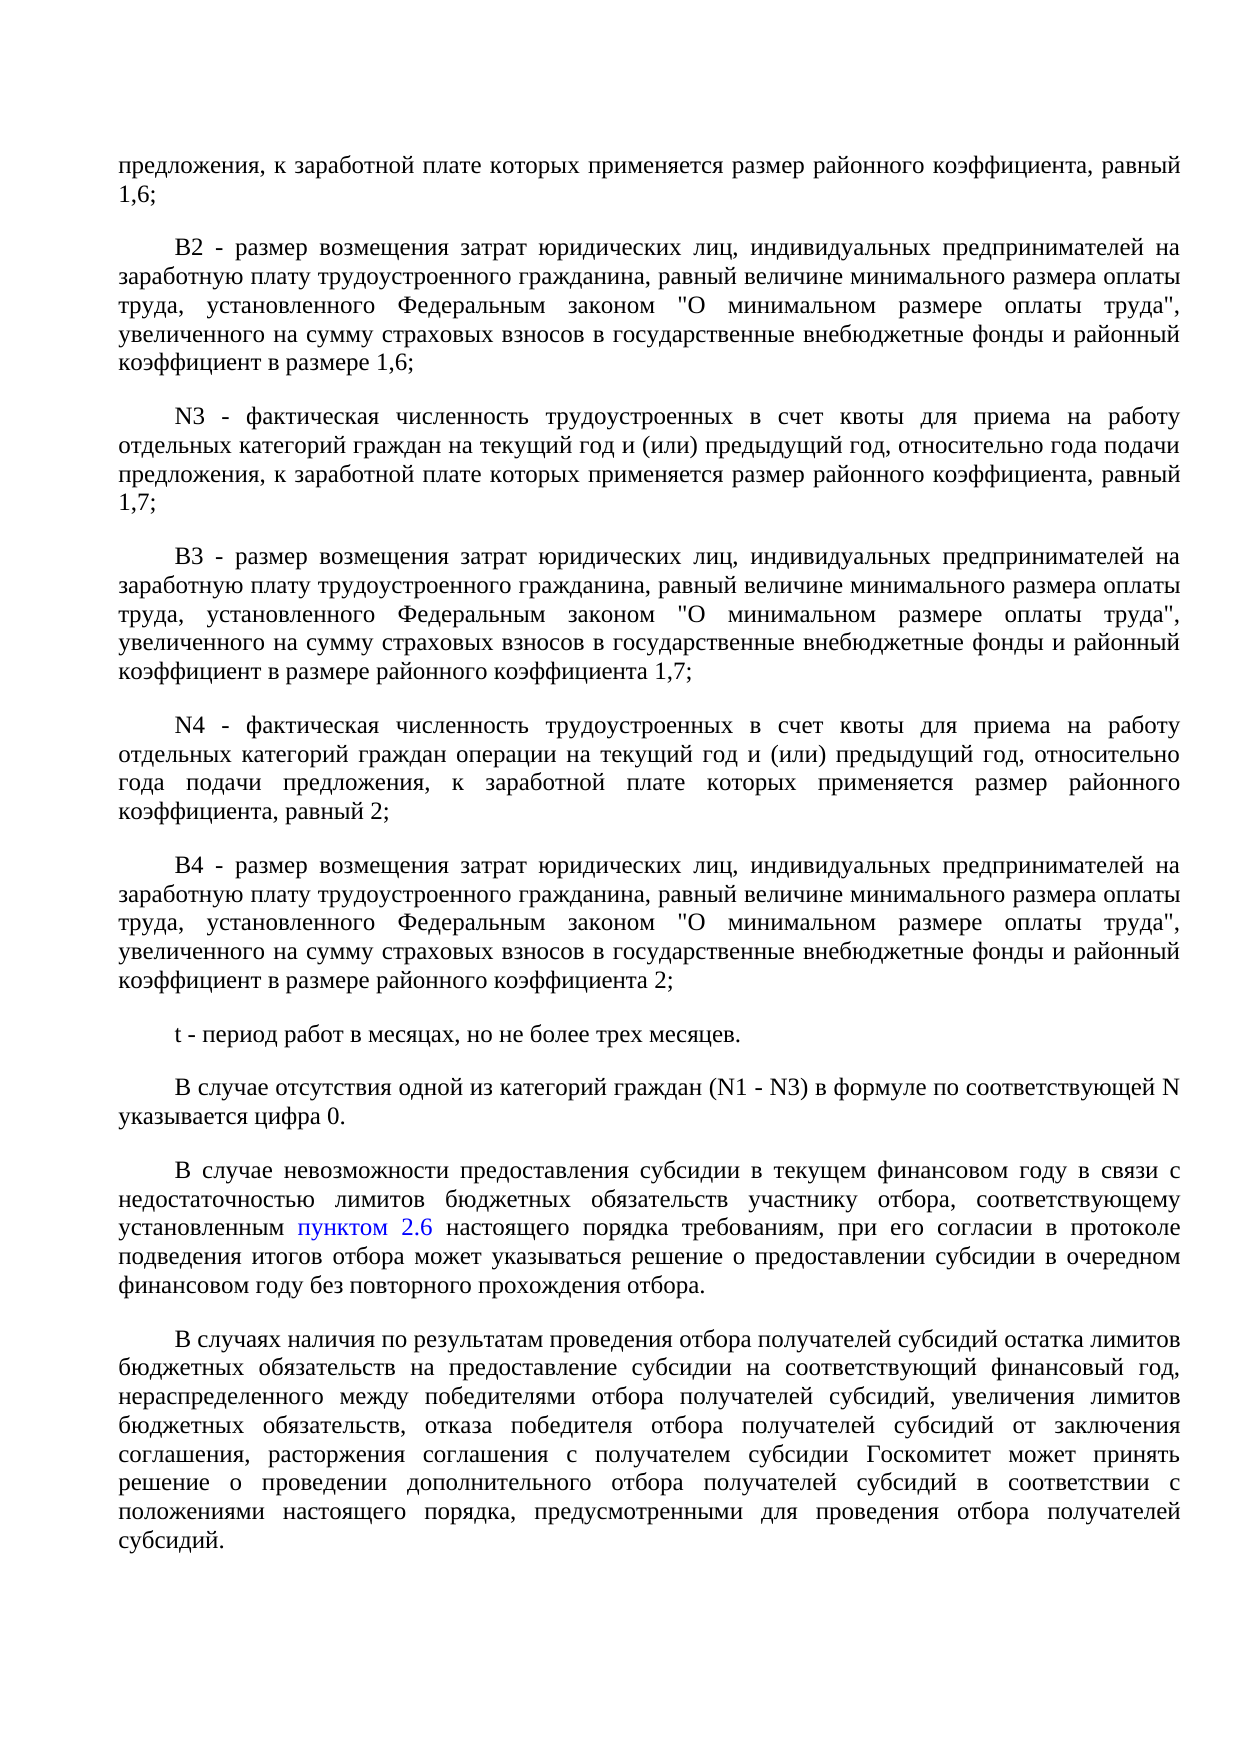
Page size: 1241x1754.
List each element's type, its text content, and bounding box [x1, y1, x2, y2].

text В случае невозможности предоставления субсидии в текущем финансовом году в связи с недостаточностью лимитов бюджетных обязательств участнику отбора, соответствующему установленным пунктом 2.6 настоящего порядка требованиям, при его согласии в протоколе подведения итогов отбора может указываться решение о предоставлении субсидии в очередном финансовом году без повторного прохождения отбора. [118, 1155, 1181, 1299]
text В2 - размер возмещения затрат юридических лиц, индивидуальных предпринимателей на заработную плату трудоустроенного гражданина, равный величине минимального размера оплаты труда, установленного Федеральным законом "О минимальном размере оплаты труда", увеличенного на сумму страховых взносов в государственные внебюджетные фонды и районный коэффициент в размере 1,6; [118, 232, 1181, 376]
text В случае отсутствия одной из категорий граждан (N1 - N3) в формуле по соответствующей N указывается цифра 0. [118, 1072, 1181, 1130]
text N4 - фактическая численность трудоустроенных в счет квоты для приема на работу отдельных категорий граждан операции на текущий год и (или) предыдущий год, относительно года подачи предложения, к заработной плате которых применяется размер районного коэффициента, равный 2; [118, 710, 1181, 825]
text N3 - фактическая численность трудоустроенных в счет квоты для приема на работу отдельных категорий граждан на текущий год и (или) предыдущий год, относительно года подачи предложения, к заработной плате которых применяется размер районного коэффициента, равный 1,7; [118, 401, 1181, 516]
text В4 - размер возмещения затрат юридических лиц, индивидуальных предпринимателей на заработную плату трудоустроенного гражданина, равный величине минимального размера оплаты труда, установленного Федеральным законом "О минимальном размере оплаты труда", увеличенного на сумму страховых взносов в государственные внебюджетные фонды и районный коэффициент в размере районного коэффициента 2; [118, 850, 1181, 994]
text В случаях наличия по результатам проведения отбора получателей субсидий остатка лимитов бюджетных обязательств на предоставление субсидии на соответствующий финансовый год, нераспределенного между победителями отбора получателей субсидий, увеличения лимитов бюджетных обязательств, отказа победителя отбора получателей субсидий от заключения соглашения, расторжения соглашения с получателем субсидии Госкомитет может принять решение о проведении дополнительного отбора получателей субсидий в соответствии с положениями настоящего порядка, предусмотренными для проведения отбора получателей субсидий. [118, 1324, 1181, 1554]
text t - период работ в месяцах, но не более трех месяцев. [118, 1019, 1181, 1047]
text В3 - размер возмещения затрат юридических лиц, индивидуальных предпринимателей на заработную плату трудоустроенного гражданина, равный величине минимального размера оплаты труда, установленного Федеральным законом "О минимальном размере оплаты труда", увеличенного на сумму страховых взносов в государственные внебюджетные фонды и районный коэффициент в размере районного коэффициента 1,7; [118, 541, 1181, 685]
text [118, 150, 1181, 207]
